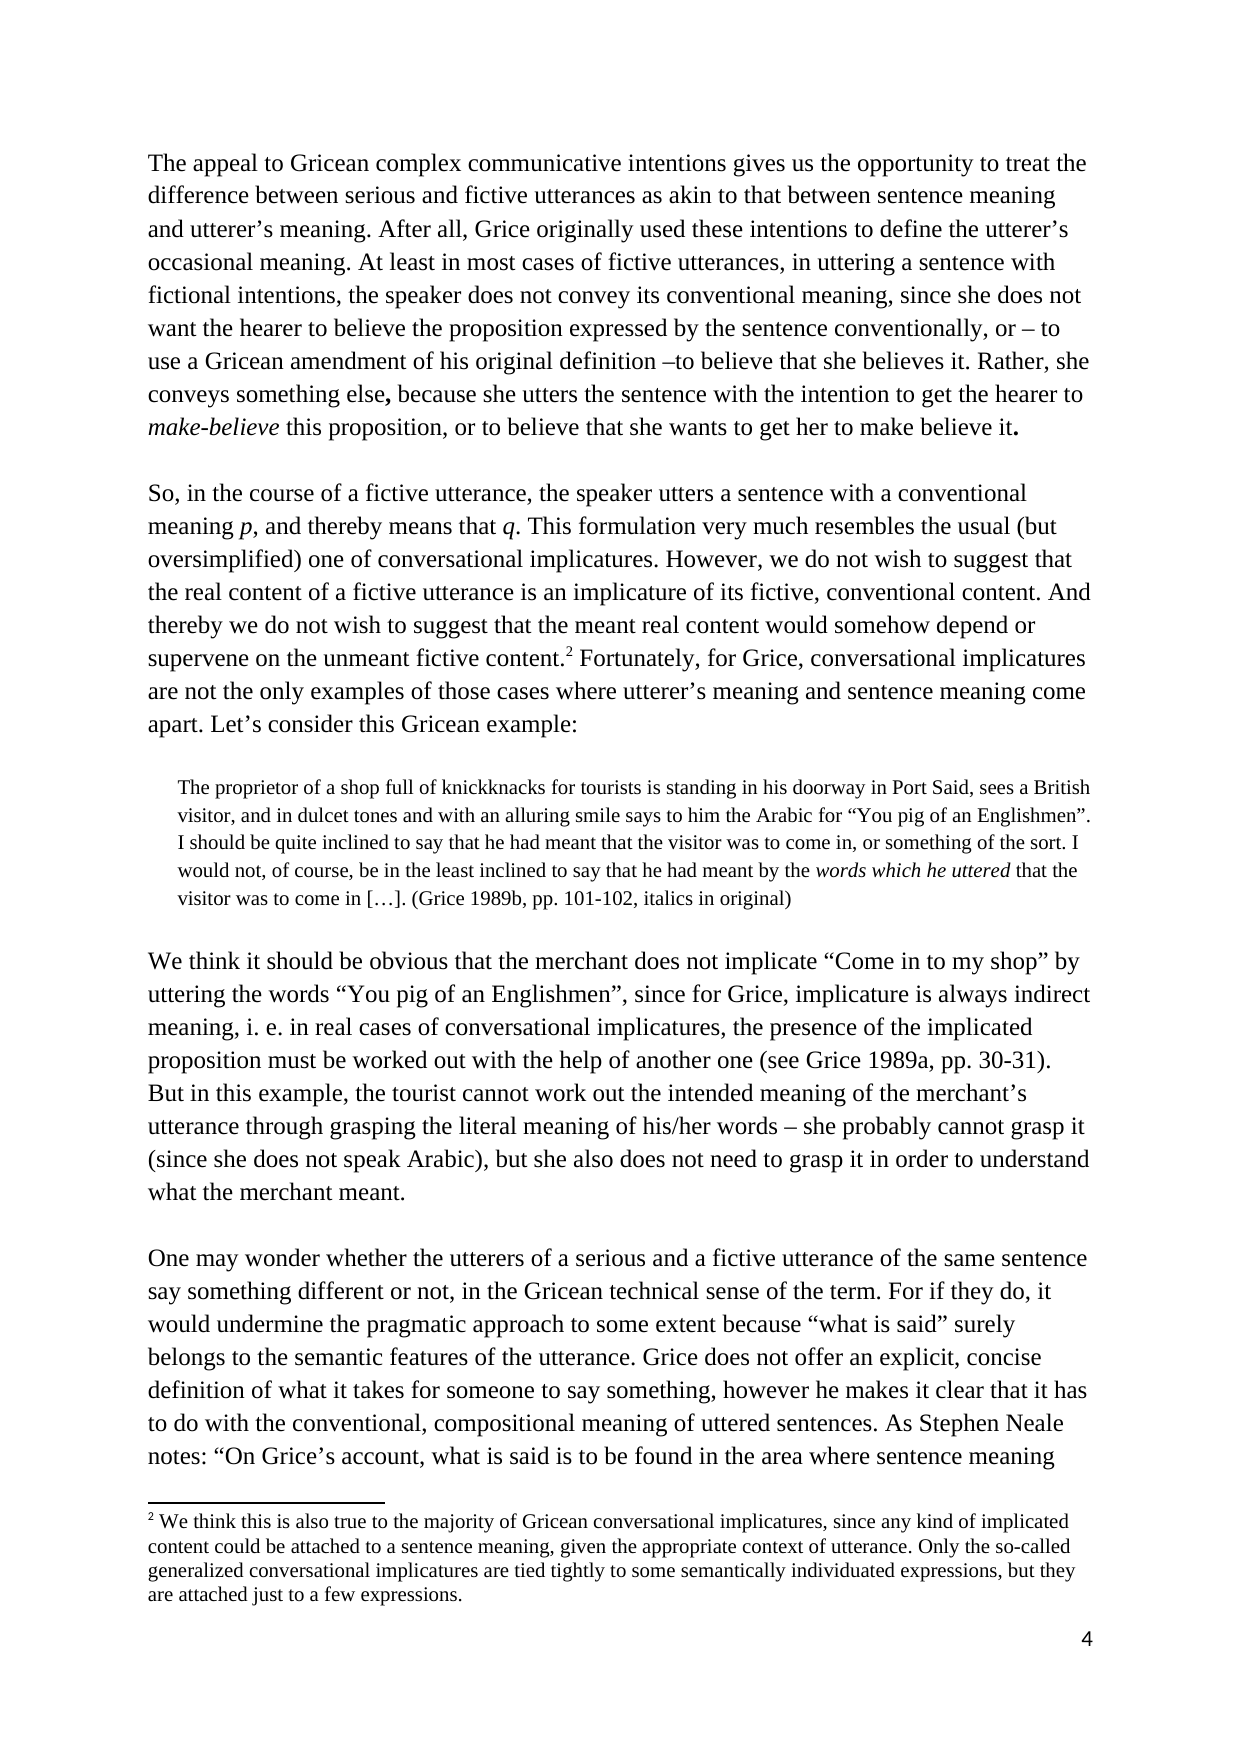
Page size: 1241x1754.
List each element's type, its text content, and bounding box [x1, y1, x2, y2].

list The proprietor of a shop full of knickknacks for tourists is standing in his doorway in Port Said, sees a British visitor, and in dulcet tones and with an alluring smile says to him the Arabic for “You pig of an Englishmen”. I should be quite inclined to say that he had meant that the visitor was to come in, or something of the sort. I would not, of course, be in the least inclined to say that he had meant by the words which he uttered that the visitor was to come in […]. (Grice 1989b, pp. 101-102, italics in original) [177, 775, 1093, 909]
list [148, 1243, 1093, 1470]
text We think it should be obvious that the merchant does not implicate “Come in to my shop” by uttering the words “You pig of an Englishmen”, since for Grice, implicature is always indirect meaning, i. e. in real cases of conversational implicatures, the presence of the implicated proposition must be worked out with the help of another one (see Grice 1989a, pp. 30-31). But in this example, the tourist cannot work out the intended meaning of the merchant’s utterance through grasping the literal meaning of his/her words – she probably cannot grasp it (since she does not speak Arabic), but she also does not need to grasp it in order to understand what the merchant meant. [148, 946, 1093, 1206]
text So, in the course of a fictive utterance, the speaker utters a sentence with a conventional meaning p, and thereby means that q. This formulation very much resembles the usual (but oversimplified) one of conversational implicatures. However, we do not wish to suggest that the real content of a fictive utterance is an implicature of its fictive, conventional content. And thereby we do not wish to suggest that the meant real content would somehow depend or supervene on the unmeant fictive content. Fortunately, for Grice, conversational implicatures are not the only examples of those cases where utterer’s meaning and sentence meaning come apart. Let’s consider this Gricean example: [148, 478, 1093, 738]
text The appeal to Gricean complex communicative intentions gives us the opportunity to treat the difference between serious and fictive utterances as akin to that between sentence meaning and utterer’s meaning. After all, Grice originally used these intentions to define the utterer’s occasional meaning. At least in most cases of fictive utterances, in uttering a sentence with fictional intentions, the speaker does not convey its conventional meaning, since she does not want the hearer to believe the proposition expressed by the sentence conventionally, or – to use a Gricean amendment of his original definition –to believe that she believes it. Rather, she conveys something else, because she utters the sentence with the intention to get the hearer to make-believe this proposition, or to believe that she wants to get her to make believe it. [148, 148, 1093, 441]
